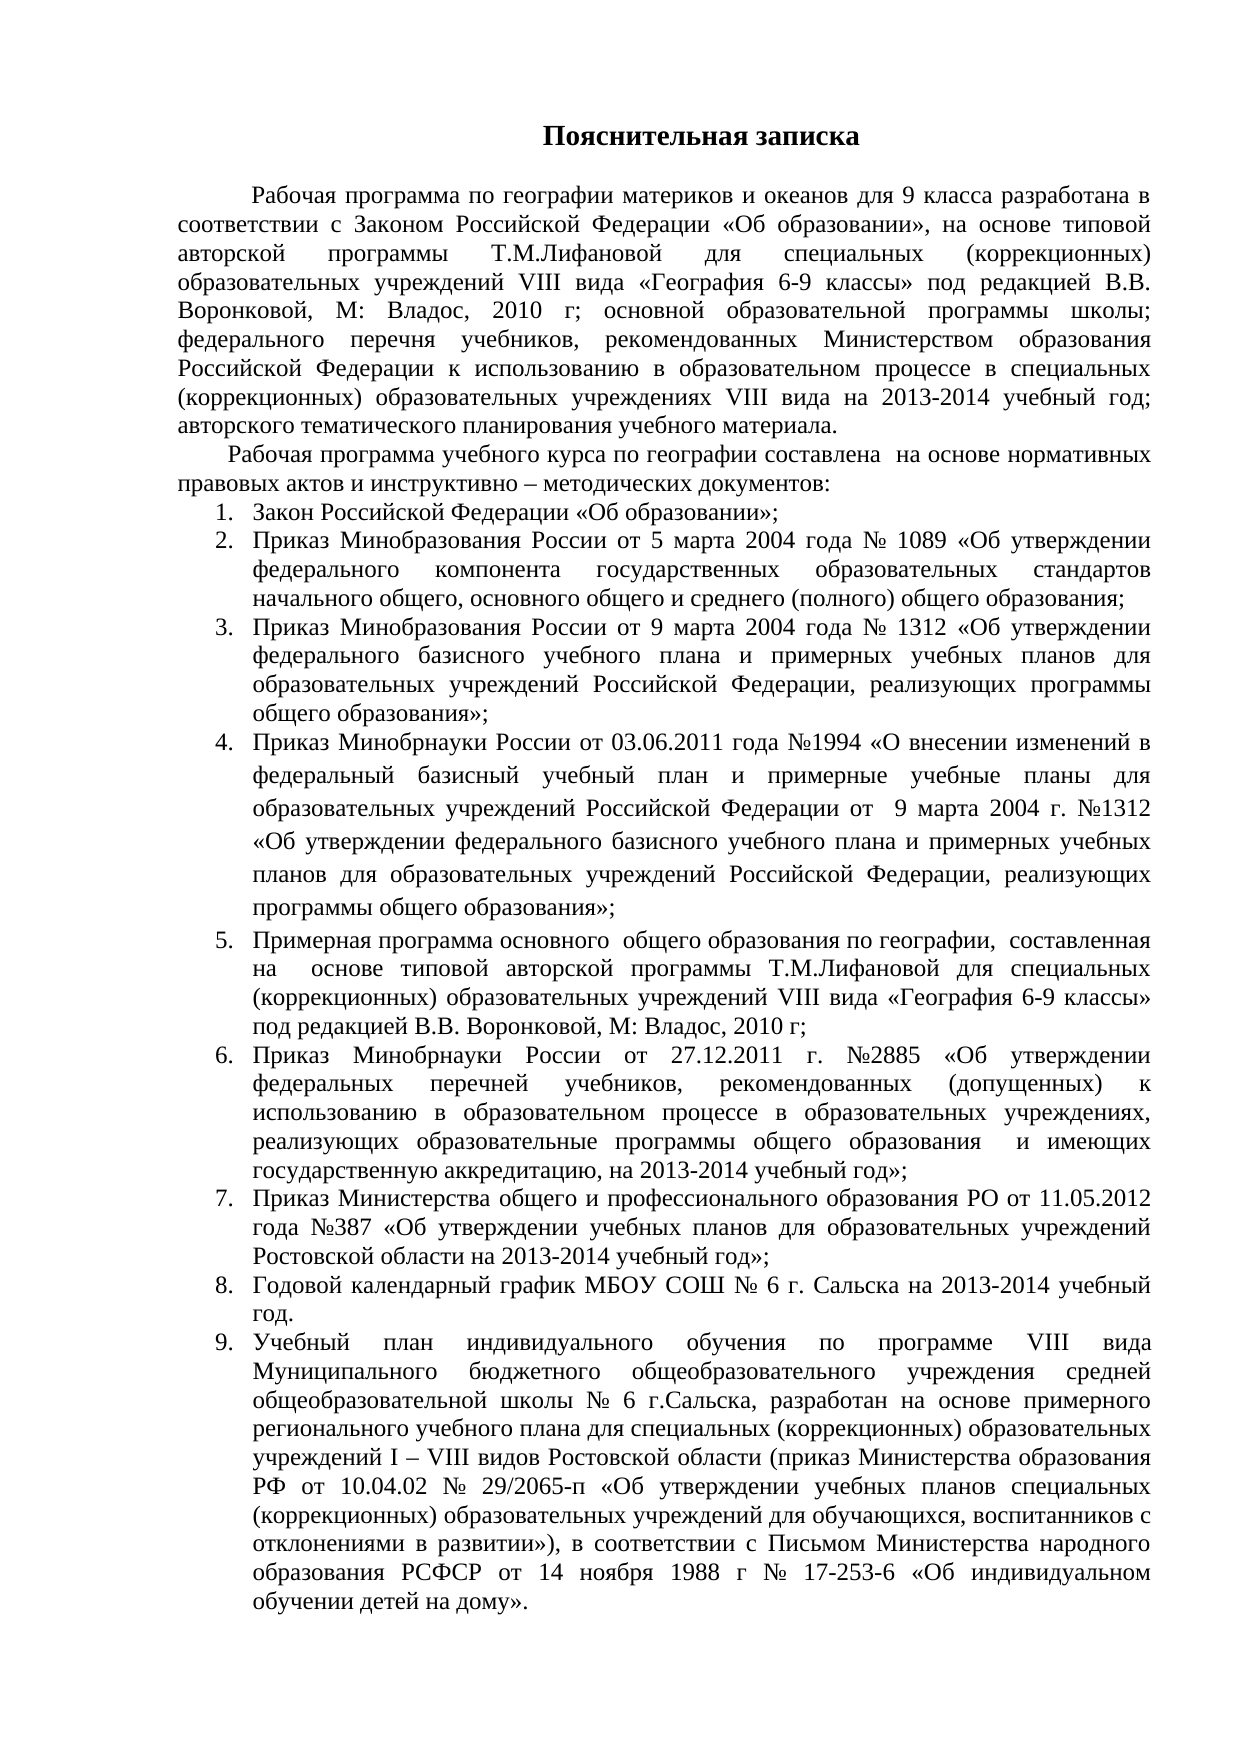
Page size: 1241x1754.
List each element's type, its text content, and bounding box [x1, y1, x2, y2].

list Приказ Минобразования России от 5 марта 2004 года № 1089 «Об утверждении федерального компонента государственных образовательных стандартов начального общего, основного общего и среднего (полного) общего образования; [215, 525, 1152, 612]
list Закон Российской Федерации «Об образовании»; [215, 497, 1152, 525]
text Рабочая программа по географии материков и океанов для 9 класса разработана в соответствии с Законом Российской Федерации «Об образовании», на основе типовой авторской программы Т.М.Лифановой для специальных (коррекционных) образовательных учреждений VIII вида «География 6-9 классы» под редакцией В.В. Воронковой, М: Владос, 2010 г; основной образовательной программы школы; федерального перечня учебников, рекомендованных Министерством образования Российской Федерации к использованию в образовательном процессе в специальных (коррекционных) образовательных учреждениях VIII вида на 2013-2014 учебный год; авторского тематического планирования учебного материала. [177, 180, 1152, 439]
list Приказ Минобрнауки России от 03.06.2011 года №1994 «О внесении изменений в федеральный базисный учебный план и примерные учебные планы для образовательных учреждений Российской Федерации от 9 марта 2004 г. №1312 «Об утверждении федерального базисного учебного плана и примерных учебных планов для образовательных учреждений Российской Федерации, реализующих программы общего образования»; [215, 727, 1152, 921]
list Учебный план индивидуального обучения по программе VIII вида Муниципального бюджетного общеобразовательного учреждения средней общеобразовательной школы № 6 г.Сальска, разработан на основе примерного регионального учебного плана для специальных (коррекционных) образовательных учреждений I – VIII видов Ростовской области (приказ Министерства образования РФ от 10.04.02 № 29/2065-п «Об утверждении учебных планов специальных (коррекционных) образовательных учреждений для обучающихся, воспитанников с отклонениями в развитии»), в соответствии с Письмом Министерства народного образования РСФСР от 14 ноября 1988 г № 17-253-6 «Об индивидуальном обучении детей на дому». [215, 1327, 1152, 1615]
list Примерная программа основного общего образования по географии, составленная на основе типовой авторской программы Т.М.Лифановой для специальных (коррекционных) образовательных учреждений VIII вида «География 6-9 классы» под редакцией В.В. Воронковой, М: Владос, 2010 г; [215, 925, 1152, 1040]
text Рабочая программа учебного курса по географии составлена на основе нормативных правовых актов и инструктивно – методических документов: [177, 439, 1152, 497]
list Приказ Министерства общего и профессионального образования РО от 11.05.2012 года №387 «Об утверждении учебных планов для образовательных учреждений Ростовской области на 2013-2014 учебный год»; [215, 1183, 1152, 1270]
list Приказ Минобрнауки России от 27.12.2011 г. №2885 «Об утверждении федеральных перечней учебников, рекомендованных (допущенных) к использованию в образовательном процессе в образовательных учреждениях, реализующих образовательные программы общего образования и имеющих государственную аккредитацию, на 2013-2014 учебный год»; [215, 1040, 1152, 1183]
text Пояснительная записка [177, 118, 1152, 152]
list Годовой календарный график МБОУ СОШ № 6 г. Сальска на 2013-2014 учебный год. [215, 1270, 1152, 1327]
list Приказ Минобразования России от 9 марта 2004 года № 1312 «Об утверждении федерального базисного учебного плана и примерных учебных планов для образовательных учреждений Российской Федерации, реализующих программы общего образования»; [215, 612, 1152, 727]
